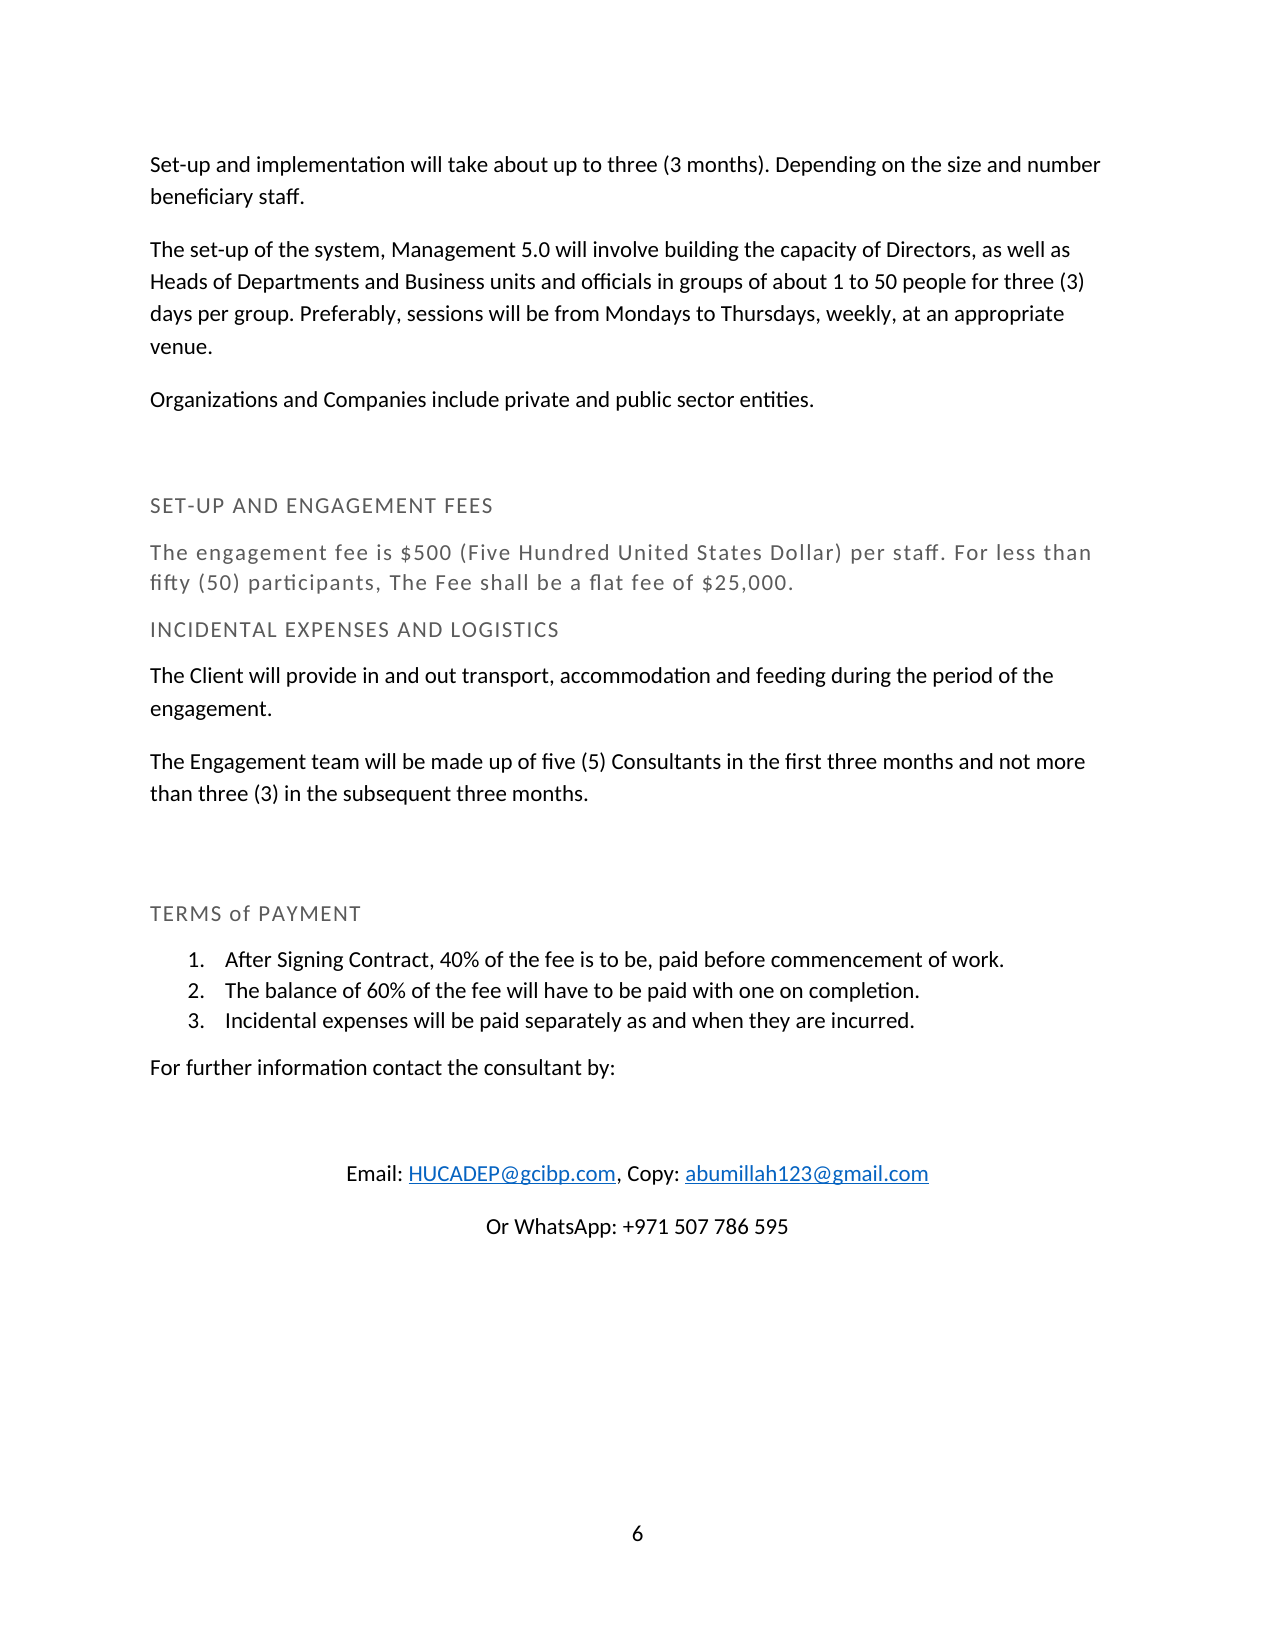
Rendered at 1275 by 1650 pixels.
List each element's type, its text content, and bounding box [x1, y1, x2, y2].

subtitle The engagement fee is $500 (Five Hundred United States Dollar) per staff. For less than fifty (50) participants, The Fee shall be a flat fee of $25,000. [150, 538, 1125, 596]
subtitle SET-UP AND ENGAGEMENT FEES [150, 491, 1125, 519]
list After Signing Contract, 40% of the fee is to be, paid before commencement of work. [187, 946, 1125, 973]
text The set-up of the system, Management 5.0 will involve building the capacity of Directors, as well as Heads of Departments and Business units and officials in groups of about 1 to 50 people for three (3) days per group. Preferably, sessions will be from Mondays to Thursdays, weekly, at an appropriate venue. [150, 235, 1125, 360]
text The Client will provide in and out transport, accommodation and feeding during the period of the engagement. [150, 662, 1125, 722]
list Incidental expenses will be paid separately as and when they are incurred. [187, 1006, 1125, 1034]
text The Engagement team will be made up of five (5) Consultants in the first three months and not more than three (3) in the subsequent three months. [150, 747, 1125, 807]
text Organizations and Companies include private and public sector entities. [150, 385, 1125, 413]
subtitle INCIDENTAL EXPENSES AND LOGISTICS [150, 615, 1125, 643]
text For further information contact the consultant by: [150, 1053, 1125, 1081]
text Email: HUCADEP@gcibp.com, Copy: abumillah123@gmail.com [150, 1159, 1125, 1187]
text Set-up and implementation will take about up to three (3 months). Depending on the size and number beneficiary staff. [150, 150, 1125, 210]
subtitle TERMS of PAYMENT [150, 899, 1125, 927]
list The balance of 60% of the fee will have to be paid with one on completion. [187, 976, 1125, 1004]
text Or WhatsApp: +971 507 786 595 [150, 1212, 1125, 1240]
